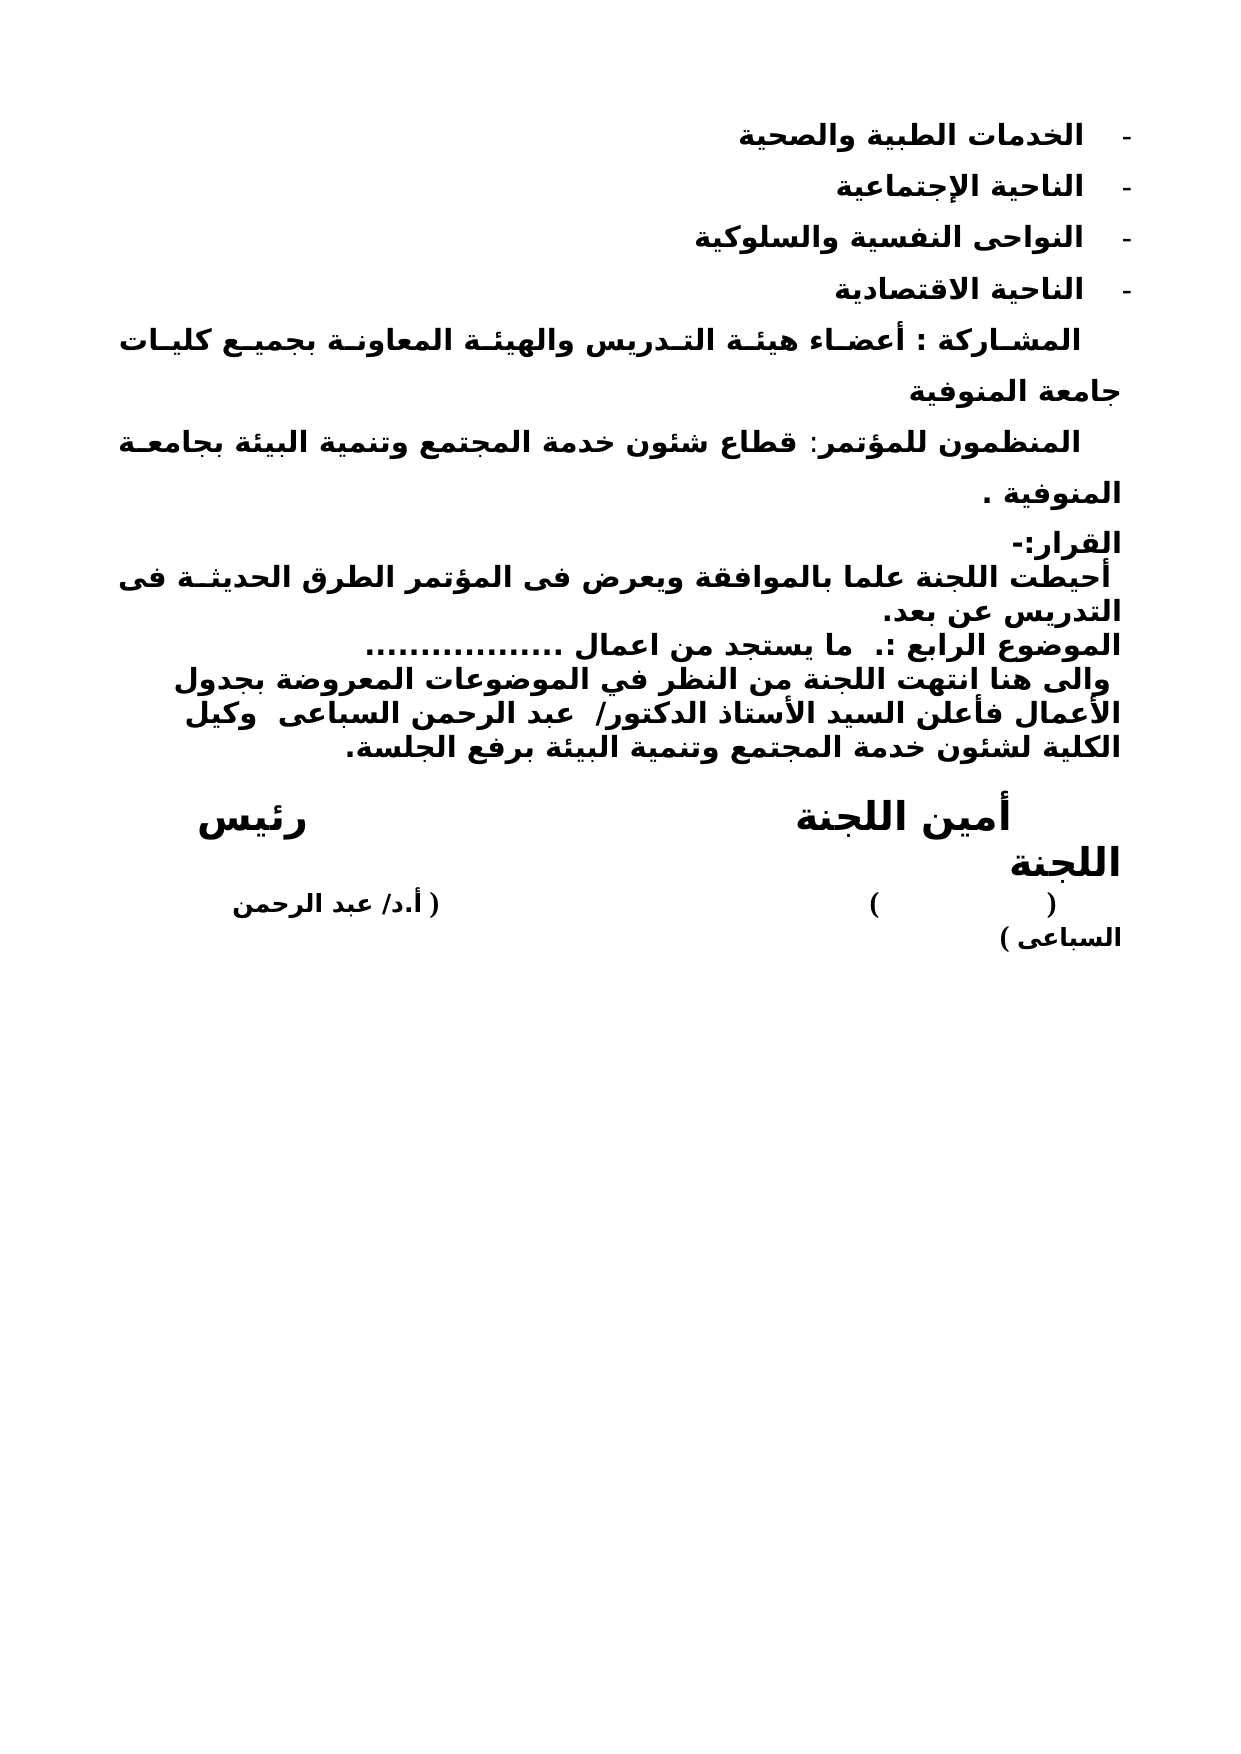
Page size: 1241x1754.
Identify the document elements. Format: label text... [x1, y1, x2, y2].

list الخدمات الطبية والصحية [118, 118, 1122, 152]
text القرار:- [118, 527, 1122, 561]
list الناحية الإجتماعية [118, 169, 1122, 203]
text أمين اللجنة رئيس اللجنة [118, 793, 1122, 885]
text المشاركة : أعضاء هيئة التدريس والهيئة المعاونة بجميع كليات جامعة المنوفية [118, 323, 1122, 408]
text والى هنا انتهت اللجنة من النظر في الموضوعات المعروضة بجدول الأعمال فأعلن السيد الأستاذ الدكتور/ عبد الرحمن السباعى وكيل الكلية لشئون خدمة المجتمع وتنمية البيئة برفع الجلسة. [118, 663, 1122, 764]
text أحيطت اللجنة علما بالموافقة ويعرض فى المؤتمر الطرق الحديثة فى التدريس عن بعد. [118, 561, 1122, 629]
text ( ) ( أ.د/ عبد الرحمن السباعى ) [118, 885, 1122, 952]
text الموضوع الرابع :. ما يستجد من اعمال .................. [118, 629, 1122, 663]
text المنظمون للمؤتمر: قطاع شئون خدمة المجتمع وتنمية البيئة بجامعة المنوفية . [118, 425, 1122, 510]
list النواحى النفسية والسلوكية [118, 221, 1122, 255]
list الناحية الاقتصادية [118, 272, 1122, 306]
